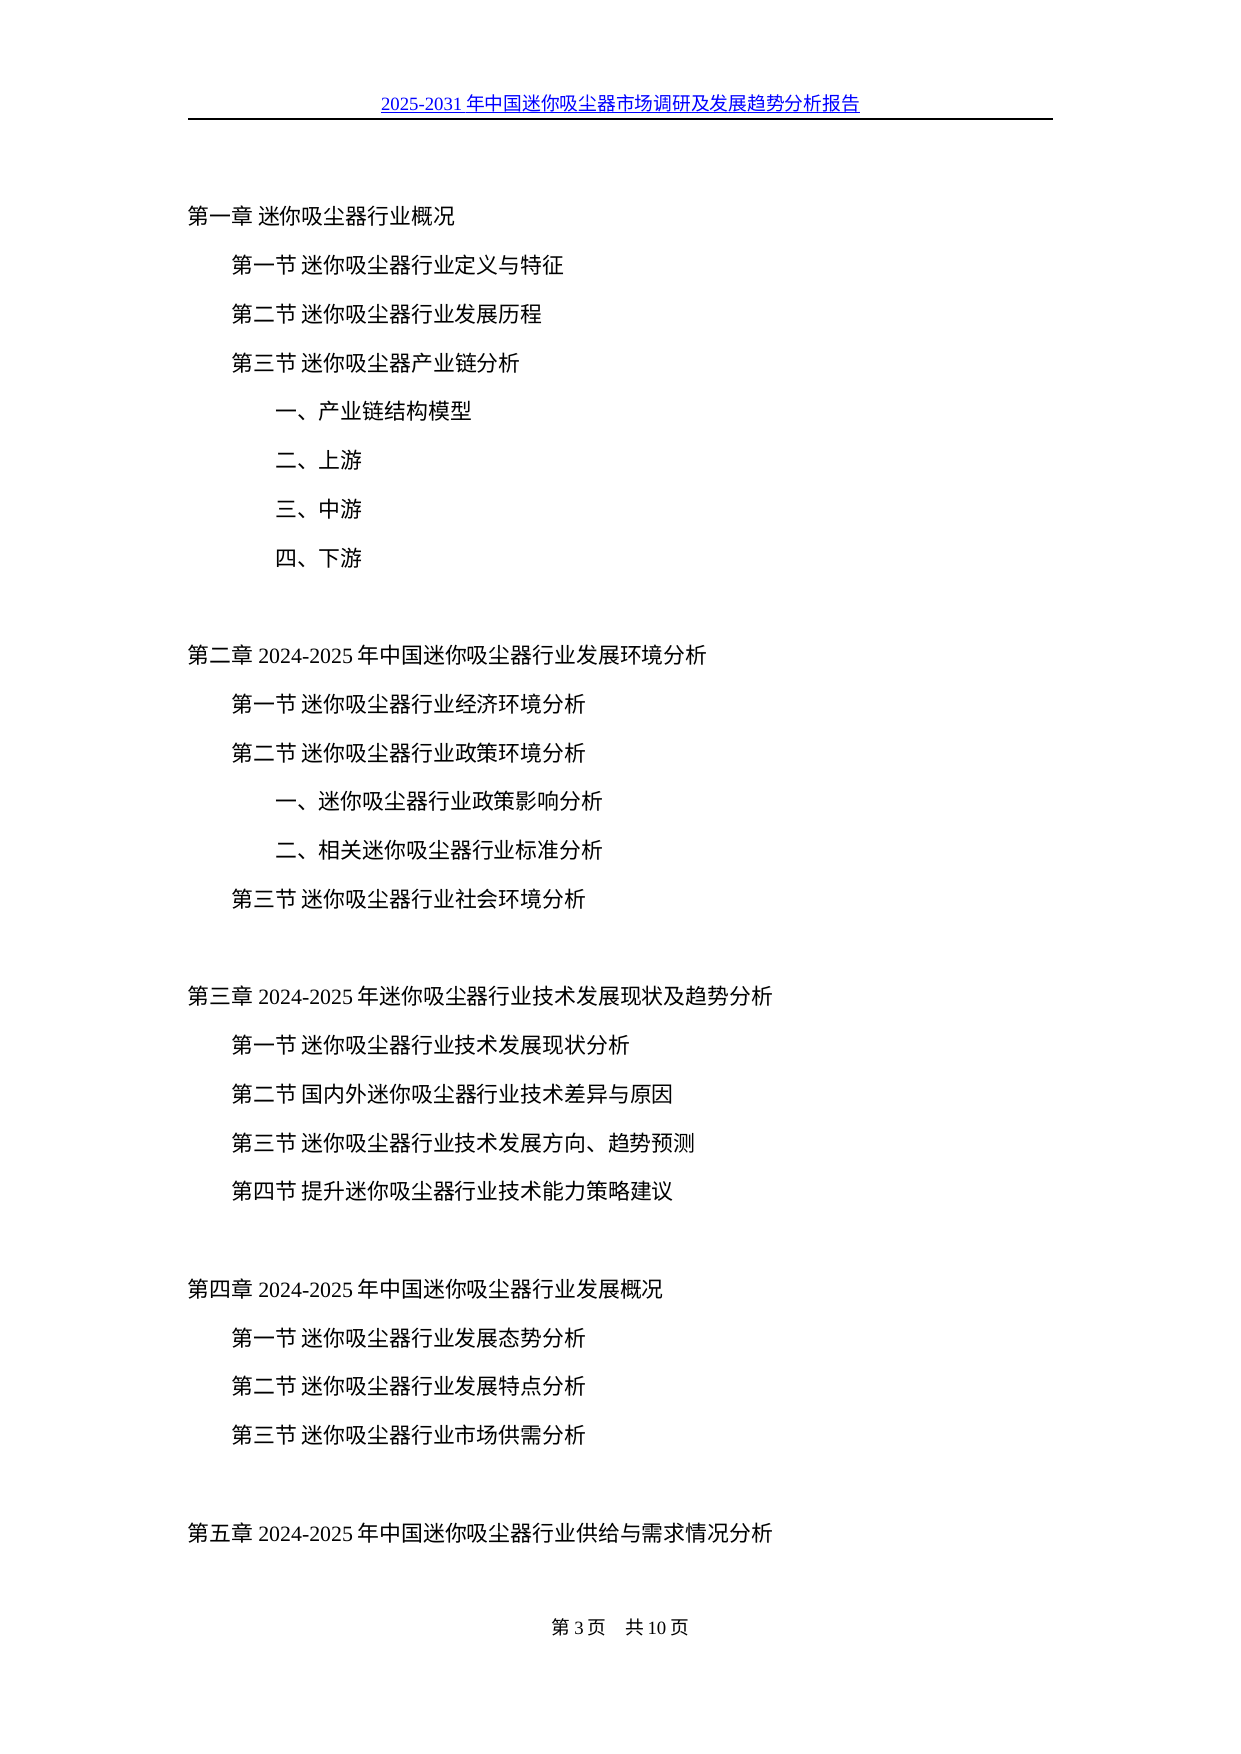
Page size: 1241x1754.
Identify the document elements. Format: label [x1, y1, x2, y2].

text [187, 150, 1053, 1548]
